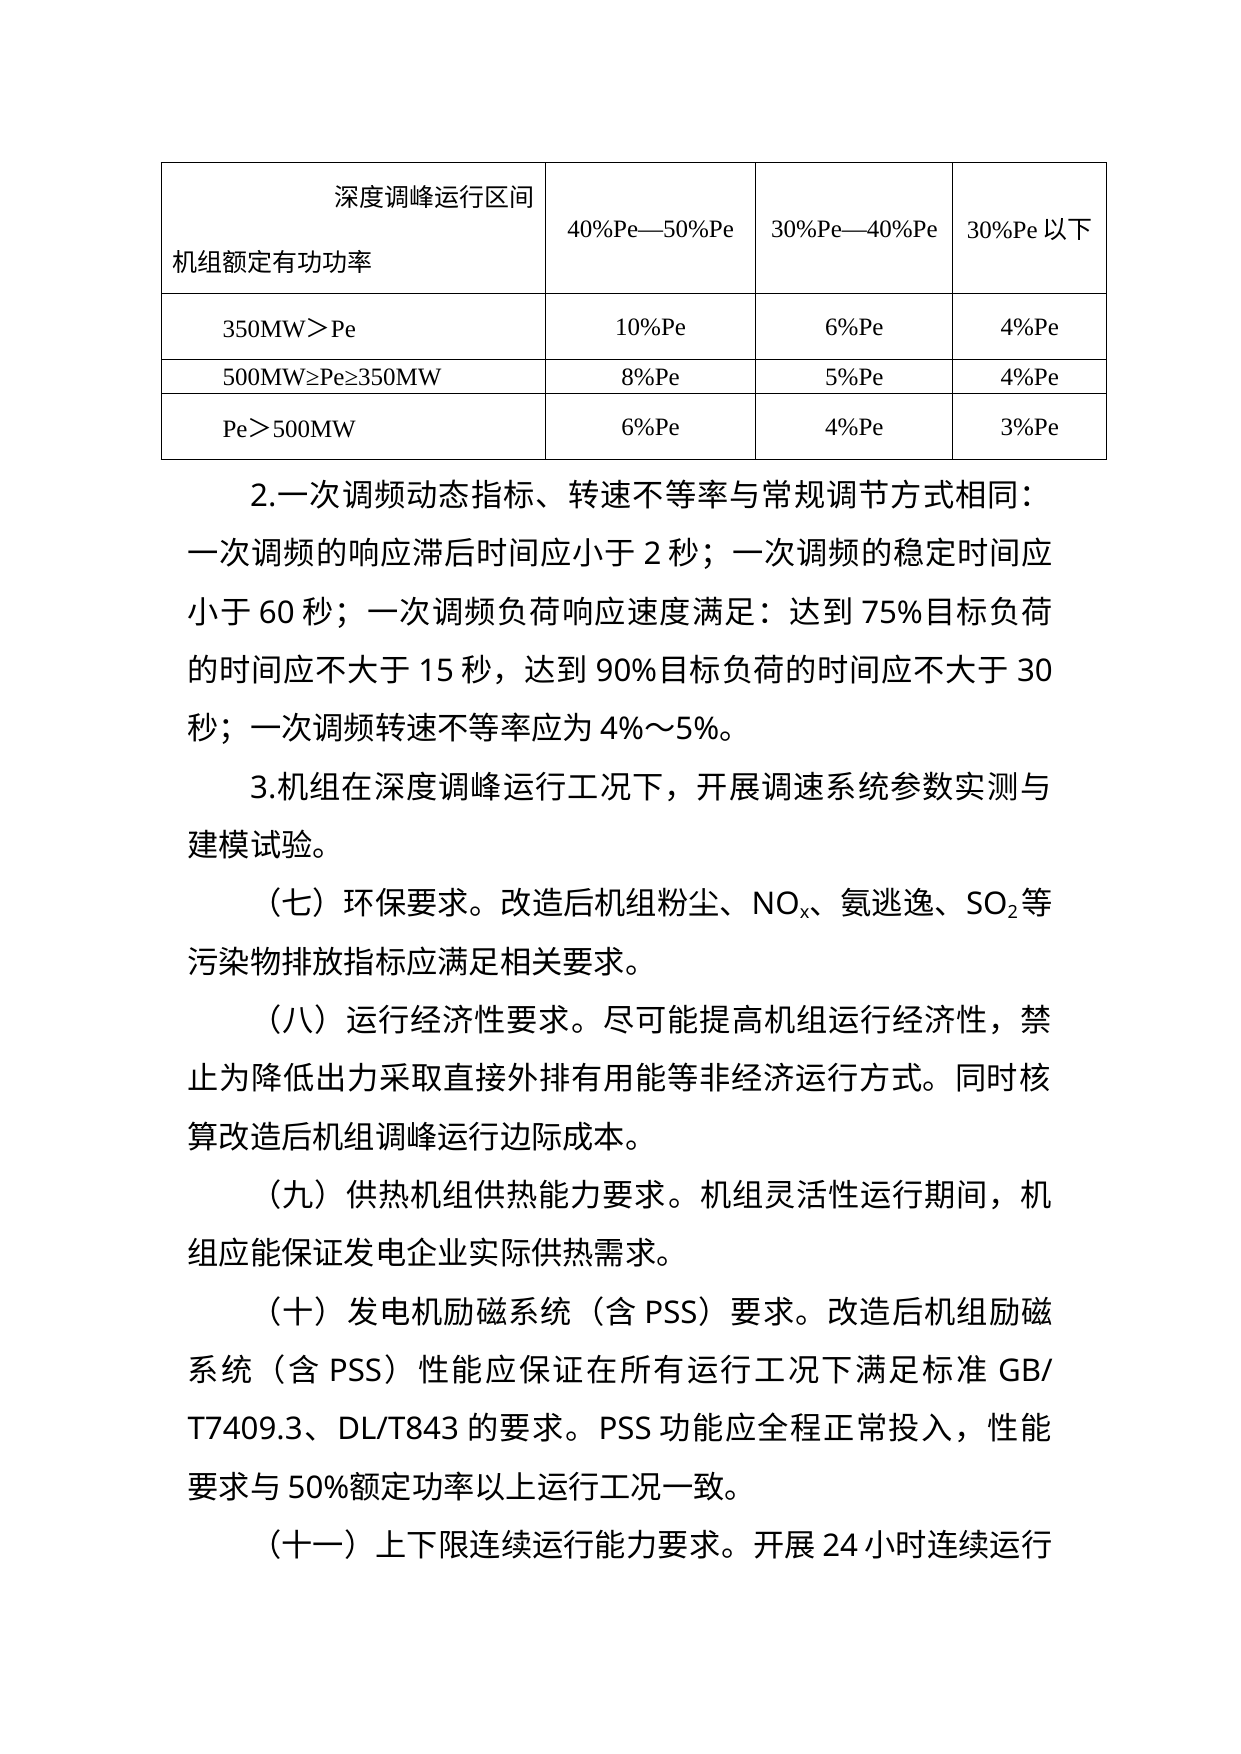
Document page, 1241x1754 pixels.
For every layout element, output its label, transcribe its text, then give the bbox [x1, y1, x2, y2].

text （七）环保要求。改造后机组粉尘、NOx、氨逃逸、SO2等污染物排放指标应满足相关要求。 [187, 868, 1053, 985]
table_cell Pe＞500MW [162, 394, 545, 459]
table_header 30%Pe—40%Pe [756, 163, 952, 293]
table_cell 350MW＞Pe [162, 294, 545, 359]
table_cell 8%Pe [546, 360, 755, 393]
table_cell 4%Pe [953, 360, 1106, 393]
table_cell 4%Pe [756, 394, 952, 459]
table_cell 500MW≥Pe≥350MW [162, 360, 545, 393]
text 2.一次调频动态指标、转速不等率与常规调节方式相同：一次调频的响应滞后时间应小于2秒；一次调频的稳定时间应小于60秒；一次调频负荷响应速度满足：达到75%目标负荷的时间应不大于15秒，达到90%目标负荷的时间应不大于30秒；一次调频转速不等率应为4%～5%。 [187, 460, 1053, 751]
table_header 深度调峰运行区间 机组额定有功功率 [162, 163, 545, 293]
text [187, 1510, 1053, 1568]
text （八）运行经济性要求。尽可能提高机组运行经济性，禁止为降低出力采取直接外排有用能等非经济运行方式。同时核算改造后机组调峰运行边际成本。 [187, 985, 1053, 1160]
text 3.机组在深度调峰运行工况下，开展调速系统参数实测与建模试验。 [187, 751, 1053, 868]
table_cell 4%Pe [953, 294, 1106, 359]
table_cell 10%Pe [546, 294, 755, 359]
table_header 30%Pe以下 [953, 163, 1106, 293]
table_cell 6%Pe [546, 394, 755, 459]
text （九）供热机组供热能力要求。机组灵活性运行期间，机组应能保证发电企业实际供热需求。 [187, 1160, 1053, 1276]
text （十）发电机励磁系统（含PSS）要求。改造后机组励磁系统（含PSS）性能应保证在所有运行工况下满足标准GB/T7409.3、DL/T843的要求。PSS功能应全程正常投入，性能要求与50%额定功率以上运行工况一致。 [187, 1276, 1053, 1510]
table_header 40%Pe—50%Pe [546, 163, 755, 293]
table_cell 5%Pe [756, 360, 952, 393]
table_cell 6%Pe [756, 294, 952, 359]
table_cell 3%Pe [953, 394, 1106, 459]
